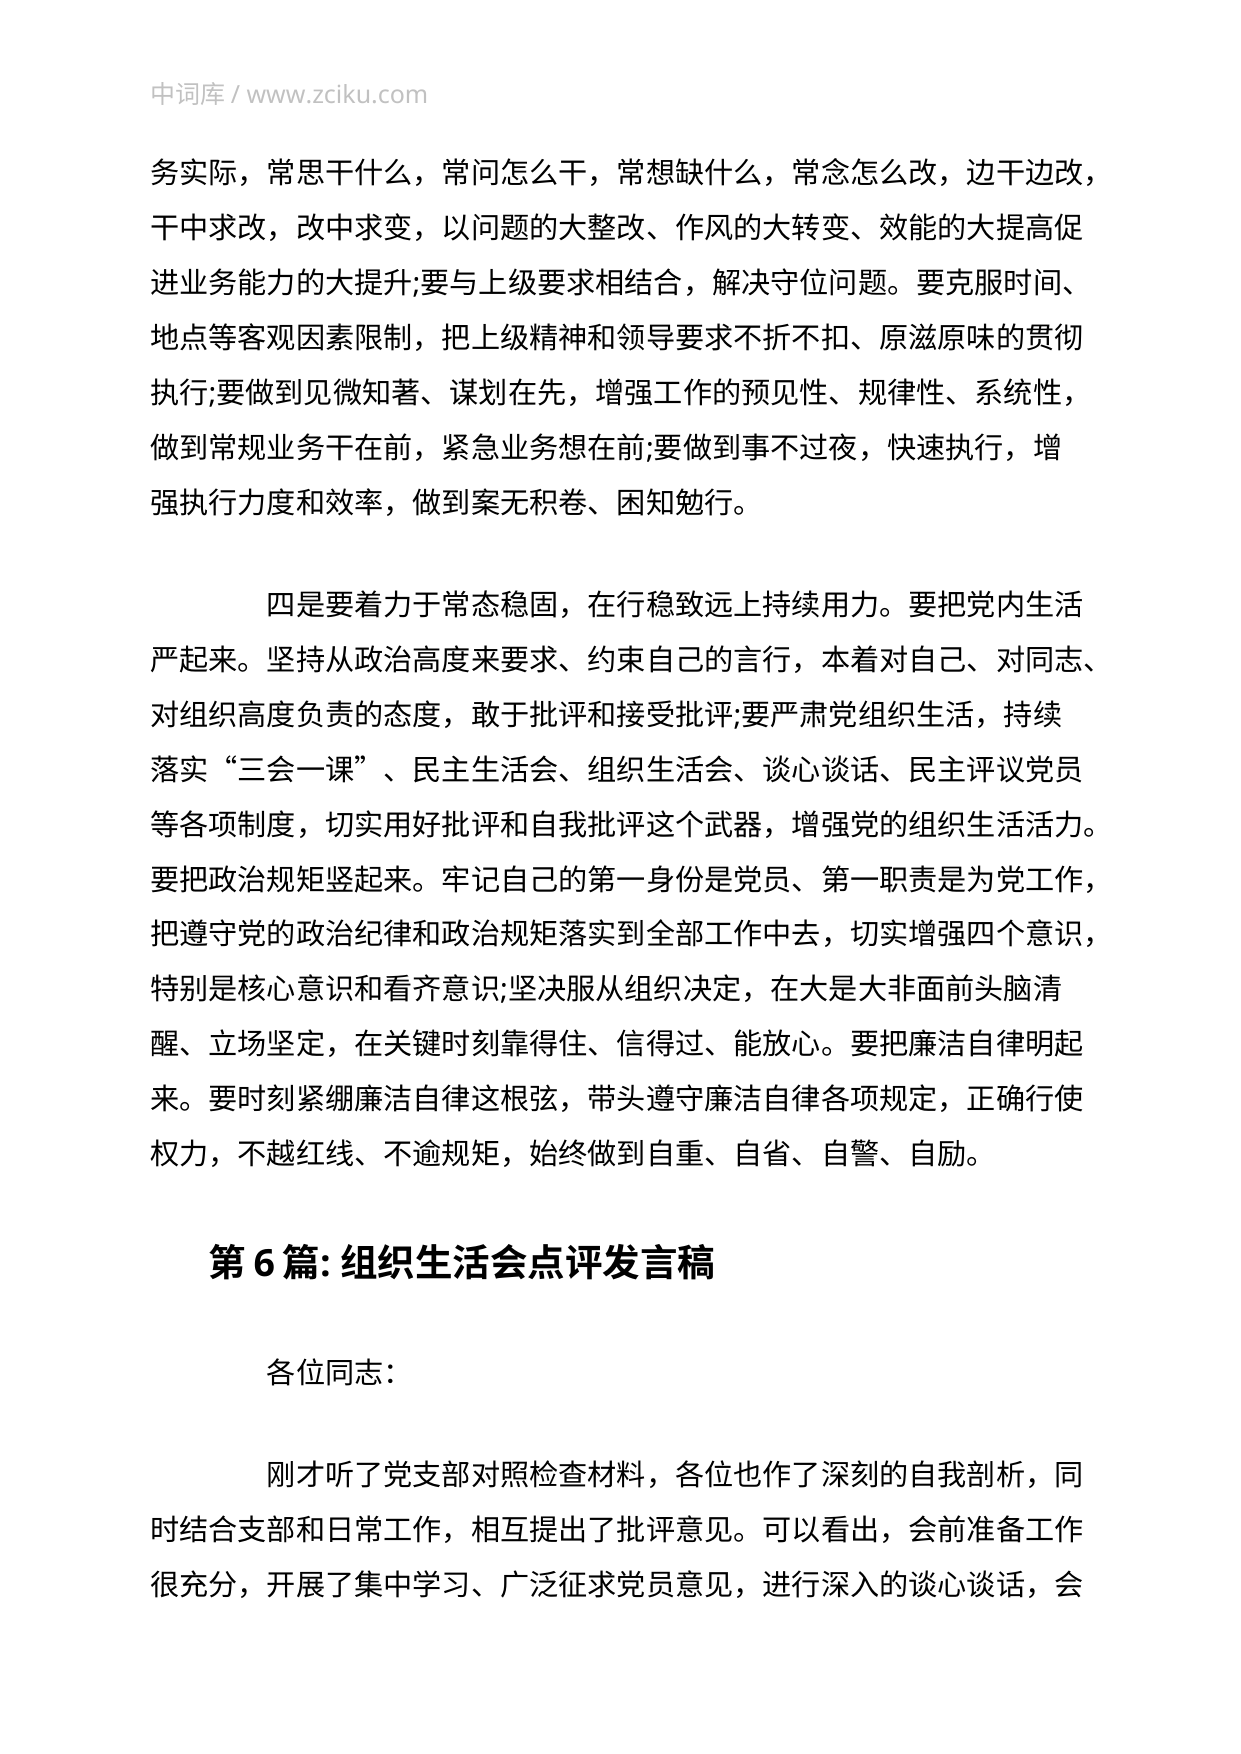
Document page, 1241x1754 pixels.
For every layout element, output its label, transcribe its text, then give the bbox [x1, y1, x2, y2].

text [150, 150, 1090, 522]
text 各位同志： [150, 1350, 1090, 1392]
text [150, 1452, 1090, 1604]
text 四是要着力于常态稳固，在行稳致远上持续用力。要把党内生活严起来。坚持从政治高度来要求、约束自己的言行，本着对自己、对同志、对组织高度负责的态度，敢于批评和接受批评;要严肃党组织生活，持续落实“三会一课”、民主生活会、组织生活会、谈心谈话、民主评议党员等各项制度，切实用好批评和自我批评这个武器，增强党的组织生活活力。要把政治规矩竖起来。牢记自己的第一身份是党员、第一职责是为党工作，把遵守党的政治纪律和政治规矩落实到全部工作中去，切实增强四个意识，特别是核心意识和看齐意识;坚决服从组织决定，在大是大非面前头脑清醒、立场坚定，在关键时刻靠得住、信得过、能放心。要把廉洁自律明起来。要时刻紧绷廉洁自律这根弦，带头遵守廉洁自律各项规定，正确行使权力，不越红线、不逾规矩，始终做到自重、自省、自警、自励。 [150, 581, 1090, 1173]
text 第6篇: 组织生活会点评发言稿 [150, 1232, 1090, 1287]
